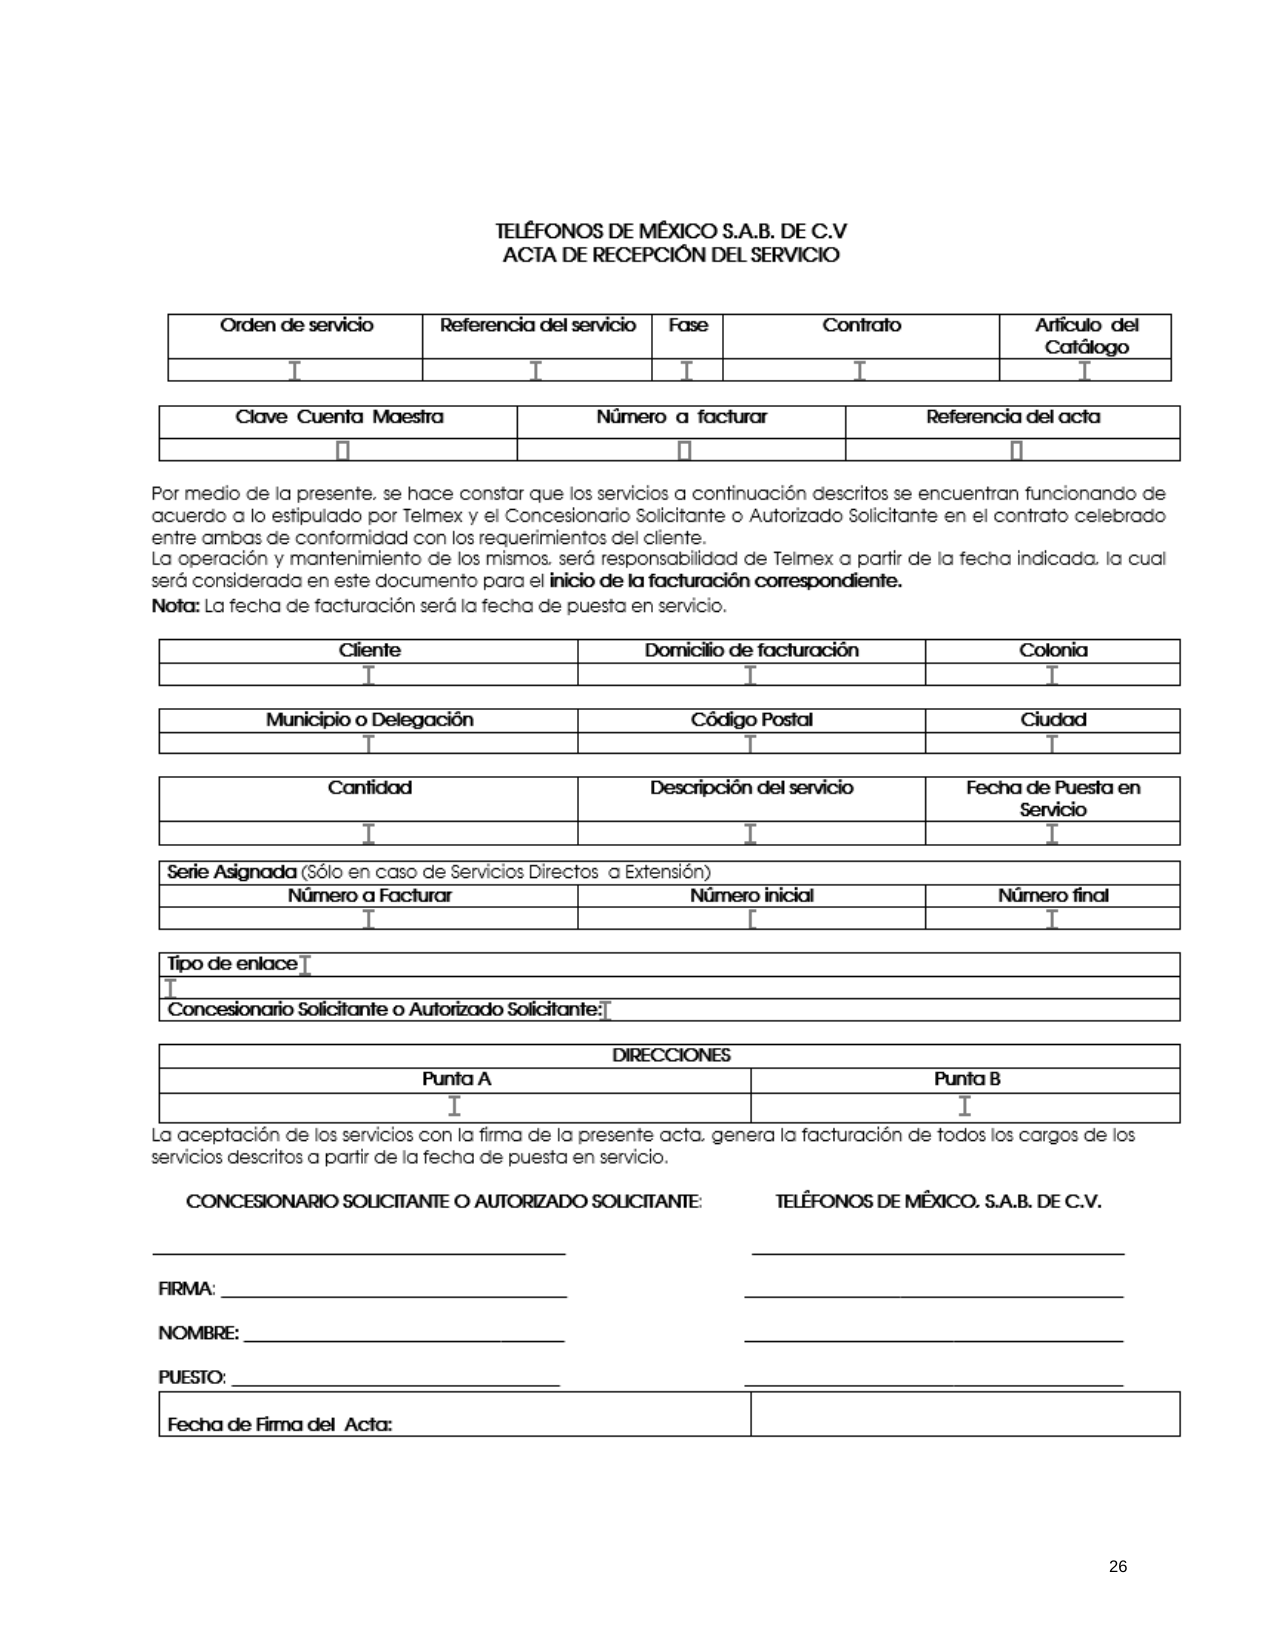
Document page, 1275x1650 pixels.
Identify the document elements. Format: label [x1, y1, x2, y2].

picture [147, 206, 1190, 1446]
